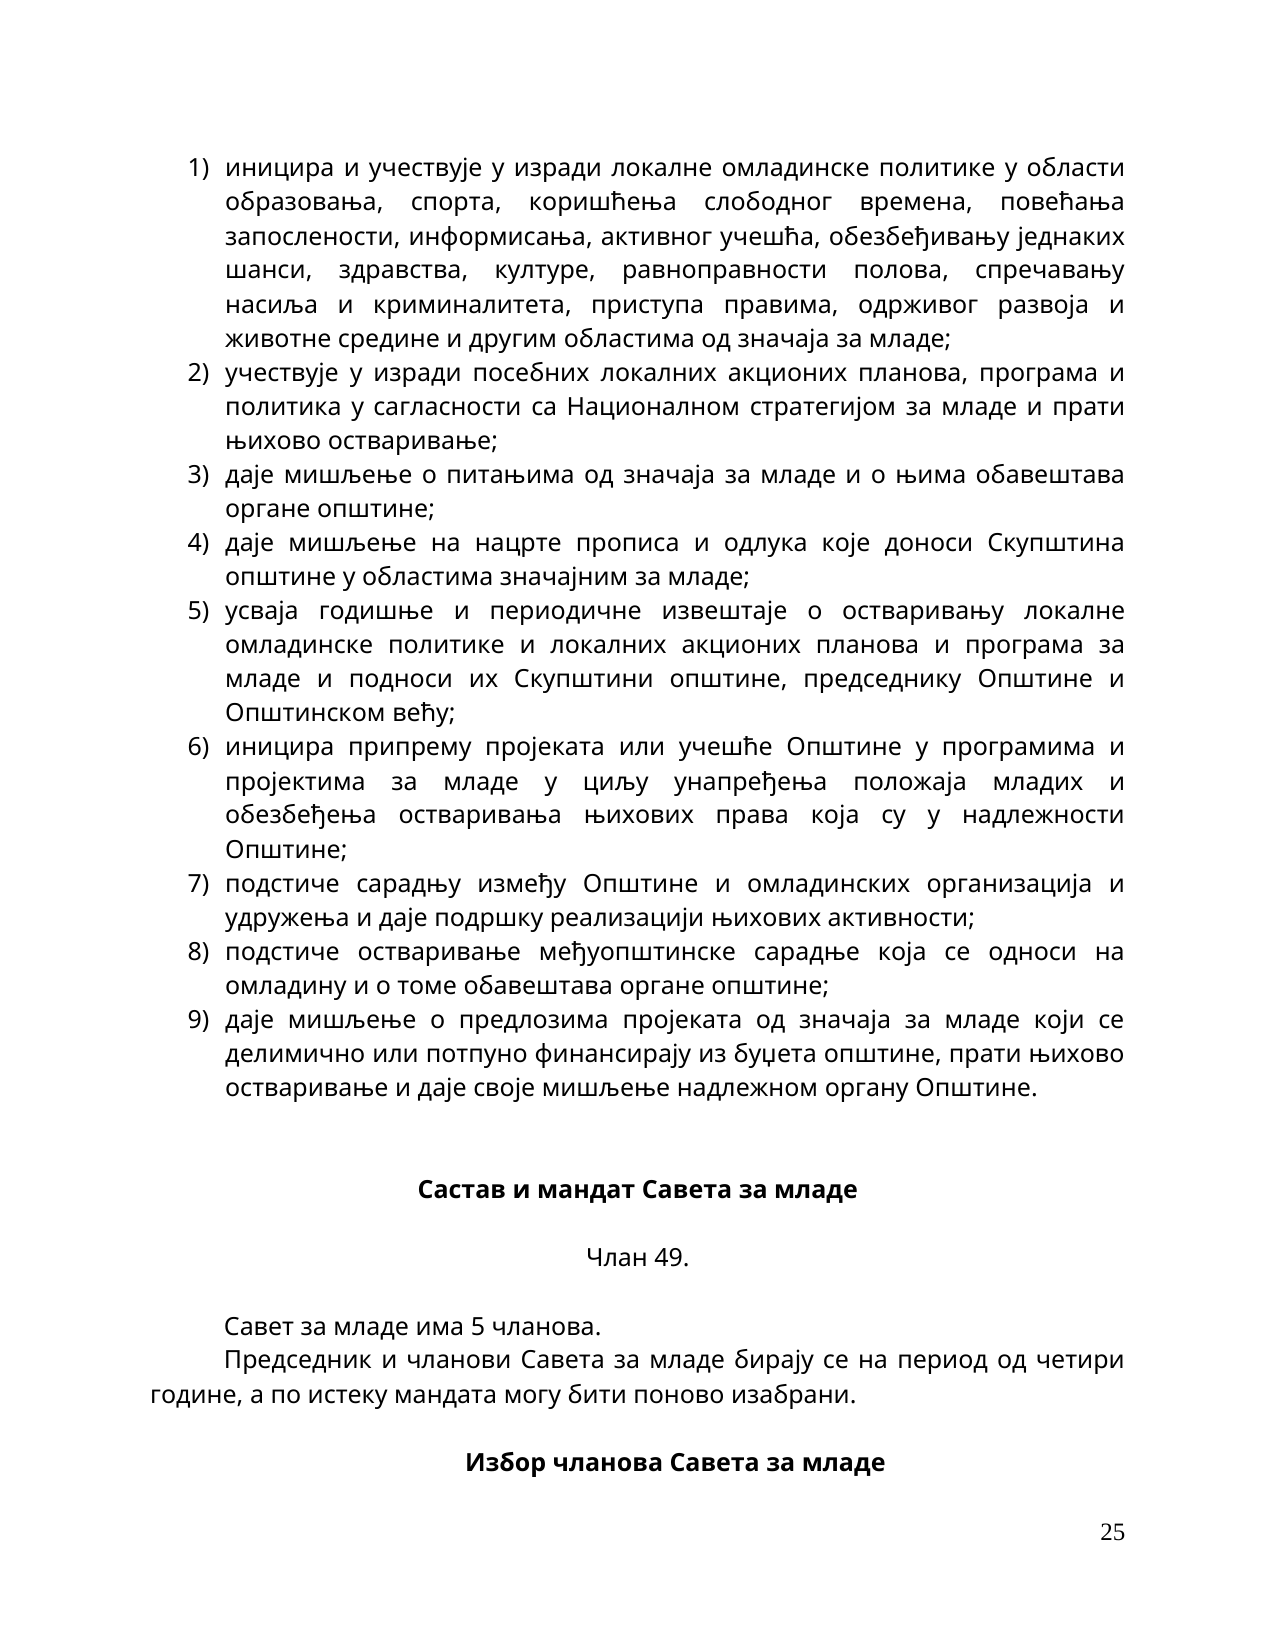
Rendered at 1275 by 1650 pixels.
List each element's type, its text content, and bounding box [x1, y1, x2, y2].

list подстиче остваривање међуопштинске сарадње која се односи на омладину и о томе обавештава органе општине; [187, 933, 1125, 1002]
list даје мишљење о предлозима пројеката од значаја за младе који се делимично или потпуно финансирају из буџета општине, прати њихово остваривање и даје своје мишљење надлежном органу Општине. [187, 1002, 1125, 1104]
list иницира и учествује у изради локалне омладинске политике у области образовања, спорта, коришћења слободног времена, повећања запослености, информисања, активног учешћа, обезбеђивању једнаких шанси, здравства, културе, равноправности полова, спречавању насиља и криминалитета, приступа правима, одрживог развоја и животне средине и другим областима од значаја за младе; [187, 150, 1125, 354]
text Избор чланова Савета за младе [150, 1444, 1125, 1478]
text Савет за младе има 5 чланова. [150, 1308, 1125, 1342]
list даје мишљење на нацрте прописа и одлука које доноси Скупштина општине у областима значајним за младе; [187, 525, 1125, 593]
text Председник и чланови Савета за младе бирају се на период од четири године, а по истеку мандата могу бити поново изабрани. [150, 1342, 1125, 1410]
text Члан 49. [150, 1240, 1125, 1274]
list усваја годишње и периодичне извештаје о остваривању локалне омладинске политике и локалних акционих планова и програма за младе и подноси их Скупштини општине, председнику Општине и Општинском већу; [187, 593, 1125, 729]
text Састав и мандат Савета за младе [150, 1172, 1125, 1206]
list даје мишљење о питањима од значаја за младе и о њима обавештава органе општине; [187, 457, 1125, 525]
list учествује у изради посебних локалних акционих планова, програма и политика у сагласности са Националном стратегијом за младе и прати њихово остваривање; [187, 354, 1125, 457]
list иницира припрему пројеката или учешће Општине у програмима и пројектима за младе у циљу унапређења положаја младих и обезбеђења остваривања њихових права која су у надлежности Општине; [187, 729, 1125, 865]
list подстиче сарадњу између Општине и омладинских организација и удружења и даје подршку реализацији њихових активности; [187, 865, 1125, 933]
